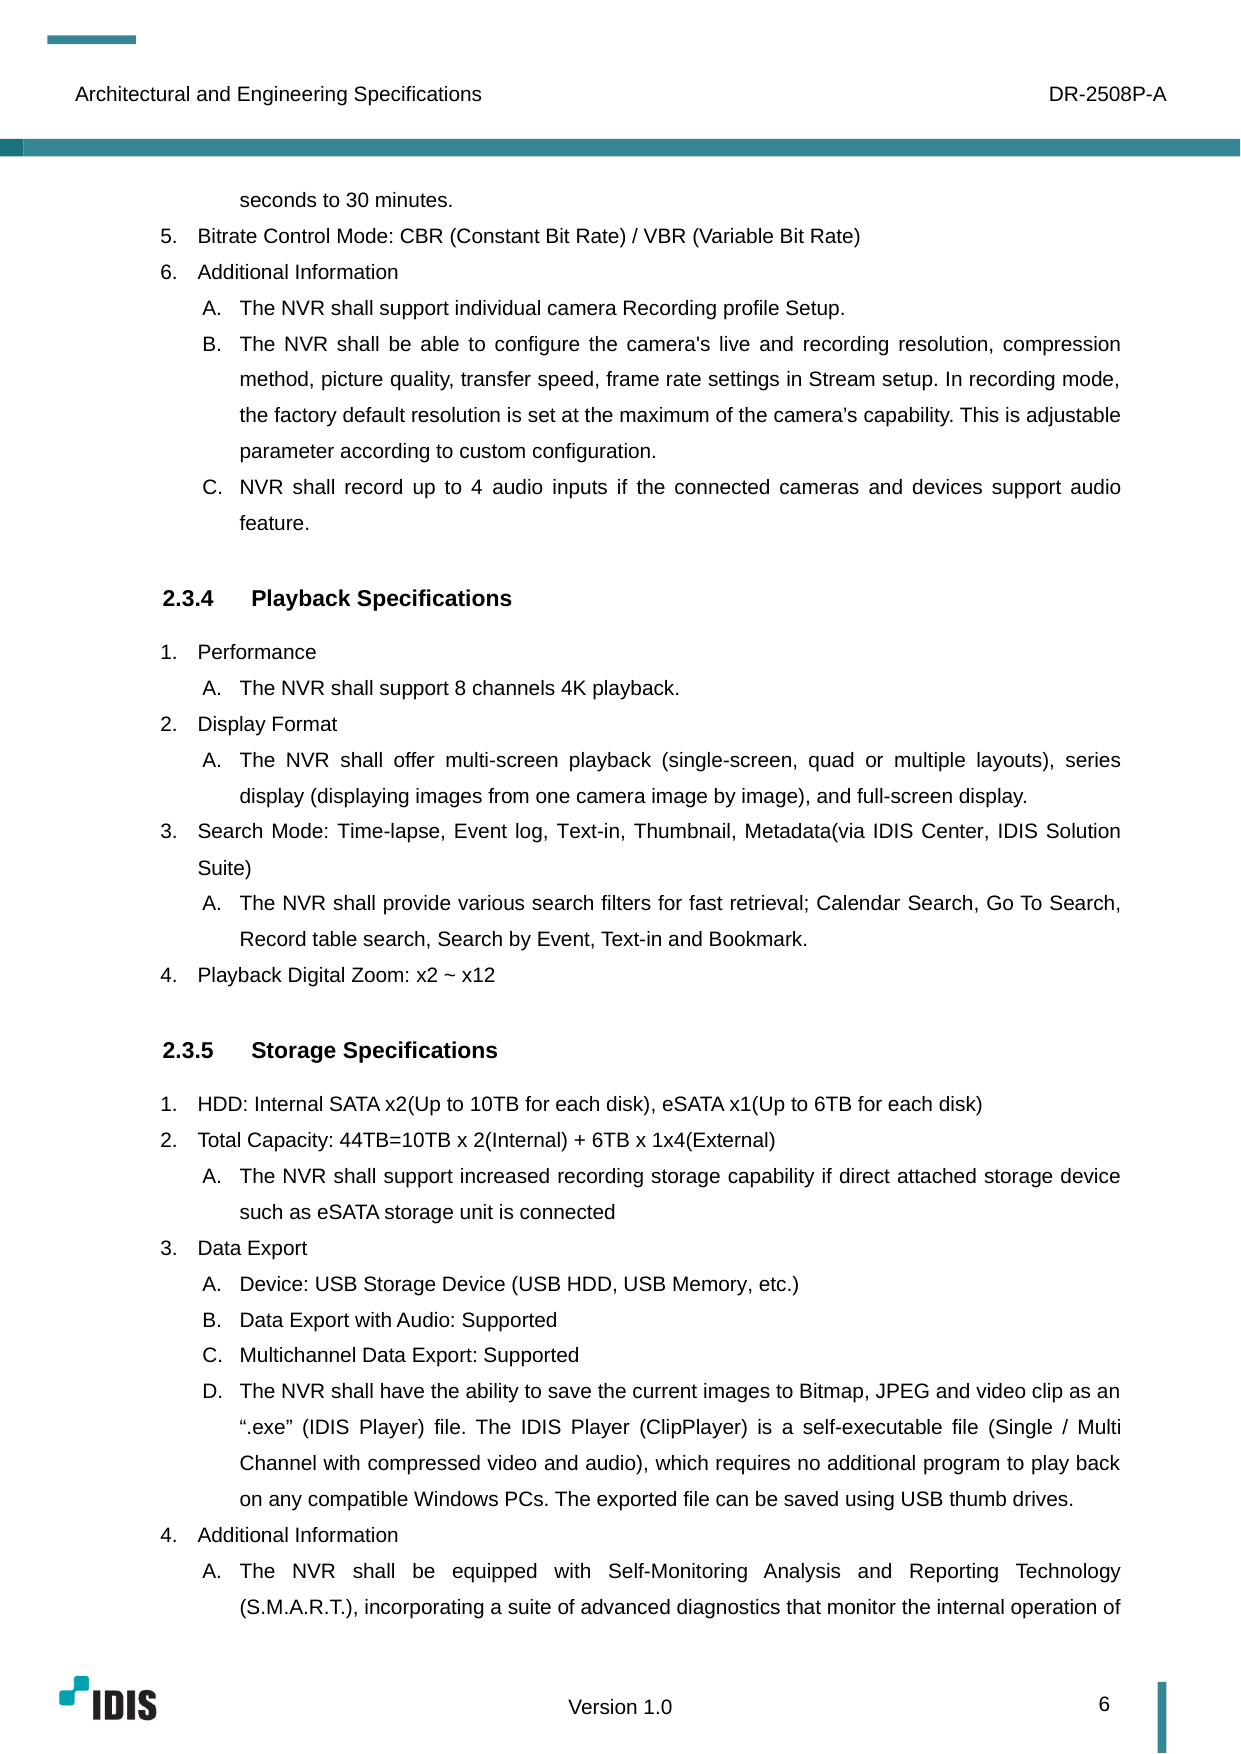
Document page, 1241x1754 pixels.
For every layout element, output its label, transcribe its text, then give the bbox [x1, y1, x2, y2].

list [202, 188, 1122, 212]
list The NVR shall have the ability to save the current images to Bitmap, JPEG and video clip as an “.exe” (IDIS Player) file. The IDIS Player (ClipPlayer) is a self-executable file (Single / Multi Channel with compressed video and audio), which requires no additional program to play back on any compatible Windows PCs. The exported file can be saved using USB thumb drives. [202, 1379, 1122, 1511]
list Additional Information [160, 1523, 1122, 1547]
list Additional Information [160, 259, 1122, 283]
list The NVR shall be able to configure the camera's live and recording resolution, compression method, picture quality, transfer speed, frame rate settings in Stream setup. In recording mode, the factory default resolution is set at the maximum of the camera’s capability. This is adjustable parameter according to custom configuration. [202, 331, 1122, 463]
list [202, 1559, 1122, 1619]
list Multichannel Data Export: Supported [202, 1343, 1122, 1367]
list Total Capacity: 44TB=10TB x 2(Internal) + 6TB x 1x4(External) [160, 1128, 1122, 1152]
picture [52, 1675, 175, 1723]
list Device: USB Storage Device (USB HDD, USB Memory, etc.) [202, 1271, 1122, 1295]
list The NVR shall support 8 channels 4K playback. [202, 676, 1122, 699]
list The NVR shall support individual camera Recording profile Setup. [202, 295, 1122, 319]
list HDD: Internal SATA x2(Up to 10TB for each disk), eSATA x1(Up to 6TB for each disk) [160, 1092, 1122, 1116]
subtitle Playback Specifications [162, 584, 1122, 611]
list Search Mode: Time-lapse, Event log, Text-in, Thumbnail, Metadata(via IDIS Center, IDIS Solution Suite) [160, 819, 1122, 879]
subtitle Storage Specifications [162, 1037, 1122, 1063]
list NVR shall record up to 4 audio inputs if the connected cameras and devices support audio feature. [202, 475, 1122, 535]
list The NVR shall offer multi-screen playback (single-screen, quad or multiple layouts), series display (displaying images from one camera image by image), and full-screen display. [202, 747, 1122, 807]
list The NVR shall provide various search filters for fast retrieval; Calendar Search, Go To Search, Record table search, Search by Event, Text-in and Bookmark. [202, 891, 1122, 951]
list Display Format [160, 712, 1122, 736]
list The NVR shall support increased recording storage capability if direct attached storage device such as eSATA storage unit is connected [202, 1164, 1122, 1223]
list Playback Digital Zoom: x2 ~ x12 [160, 963, 1122, 987]
list Bitrate Control Mode: CBR (Constant Bit Rate) / VBR (Variable Bit Rate) [160, 223, 1122, 247]
list Data Export [160, 1236, 1122, 1259]
list Performance [160, 640, 1122, 664]
list Data Export with Audio: Supported [202, 1307, 1122, 1331]
